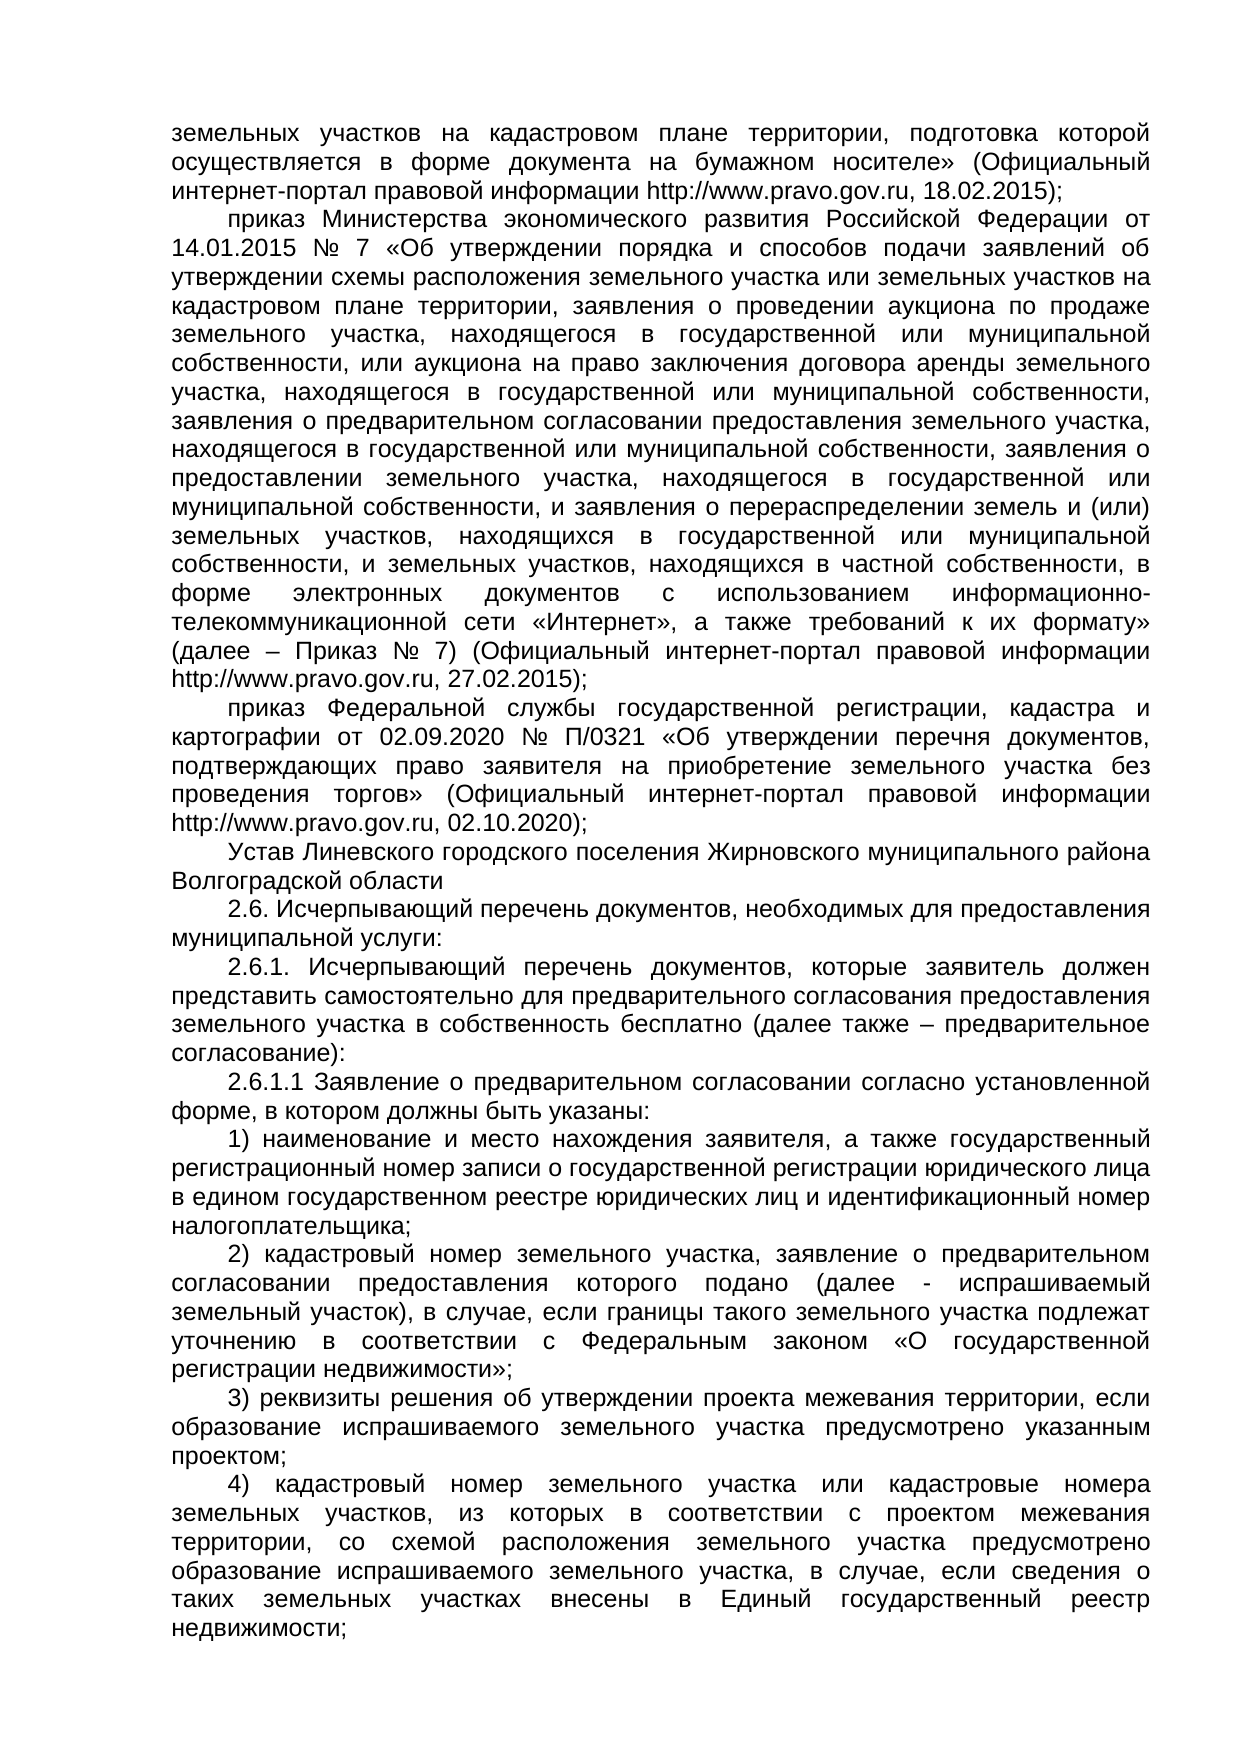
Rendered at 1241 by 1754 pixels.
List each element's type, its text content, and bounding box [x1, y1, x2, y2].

text приказ Министерства экономического развития Российской Федерации от 14.01.2015 № 7 «Об утверждении порядка и способов подачи заявлений об утверждении схемы расположения земельного участка или земельных участков на кадастровом плане территории, заявления о проведении аукциона по продаже земельного участка, находящегося в государственной или муниципальной собственности, или аукциона на право заключения договора аренды земельного участка, находящегося в государственной или муниципальной собственности, заявления о предварительном согласовании предоставления земельного участка, находящегося в государственной или муниципальной собственности, заявления о предоставлении земельного участка, находящегося в государственной или муниципальной собственности, и заявления о перераспределении земель и (или) земельных участков, находящихся в государственной или муниципальной собственности, и земельных участков, находящихся в частной собственности, в форме электронных документов с использованием информационно-телекоммуникационной сети «Интернет», а также требований к их формату» (далее – Приказ № 7) (Официальный интернет-портал правовой информации http://www.pravo.gov.ru, 27.02.2015); [171, 204, 1152, 693]
text 2.6.1. Исчерпывающий перечень документов, которые заявитель должен представить самостоятельно для предварительного согласования предоставления земельного участка в собственность бесплатно (далее также – предварительное согласование): [171, 952, 1152, 1067]
text 2.6. Исчерпывающий перечень документов, необходимых для предоставления муниципальной услуги: [171, 894, 1152, 952]
text Устав Линевского городского поселения Жирновского муниципального района Волгоградской области [171, 837, 1152, 894]
text 3) реквизиты решения об утверждении проекта межевания территории, если образование испрашиваемого земельного участка предусмотрено указанным проектом; [171, 1383, 1152, 1469]
text 2) кадастровый номер земельного участка, заявление о предварительном согласовании предоставления которого подано (далее - испрашиваемый земельный участок), в случае, если границы такого земельного участка подлежат уточнению в соответствии с Федеральным законом «О государственной регистрации недвижимости»; [171, 1239, 1152, 1383]
text 1) наименование и место нахождения заявителя, а также государственный регистрационный номер записи о государственной регистрации юридического лица в едином государственном реестре юридических лиц и идентификационный номер налогоплательщика; [171, 1124, 1152, 1239]
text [171, 118, 1152, 204]
text 2.6.1.1 Заявление о предварительном согласовании согласно установленной форме, в котором должны быть указаны: [171, 1067, 1152, 1124]
text 4) кадастровый номер земельного участка или кадастровые номера земельных участков, из которых в соответствии с проектом межевания территории, со схемой расположения земельного участка предусмотрено образование испрашиваемого земельного участка, в случае, если сведения о таких земельных участках внесены в Единый государственный реестр недвижимости; [171, 1469, 1152, 1642]
text приказ Федеральной службы государственной регистрации, кадастра и картографии от 02.09.2020 № П/0321 «Об утверждении перечня документов, подтверждающих право заявителя на приобретение земельного участка без проведения торгов» (Официальный интернет-портал правовой информации http://www.pravo.gov.ru, 02.10.2020); [171, 693, 1152, 837]
